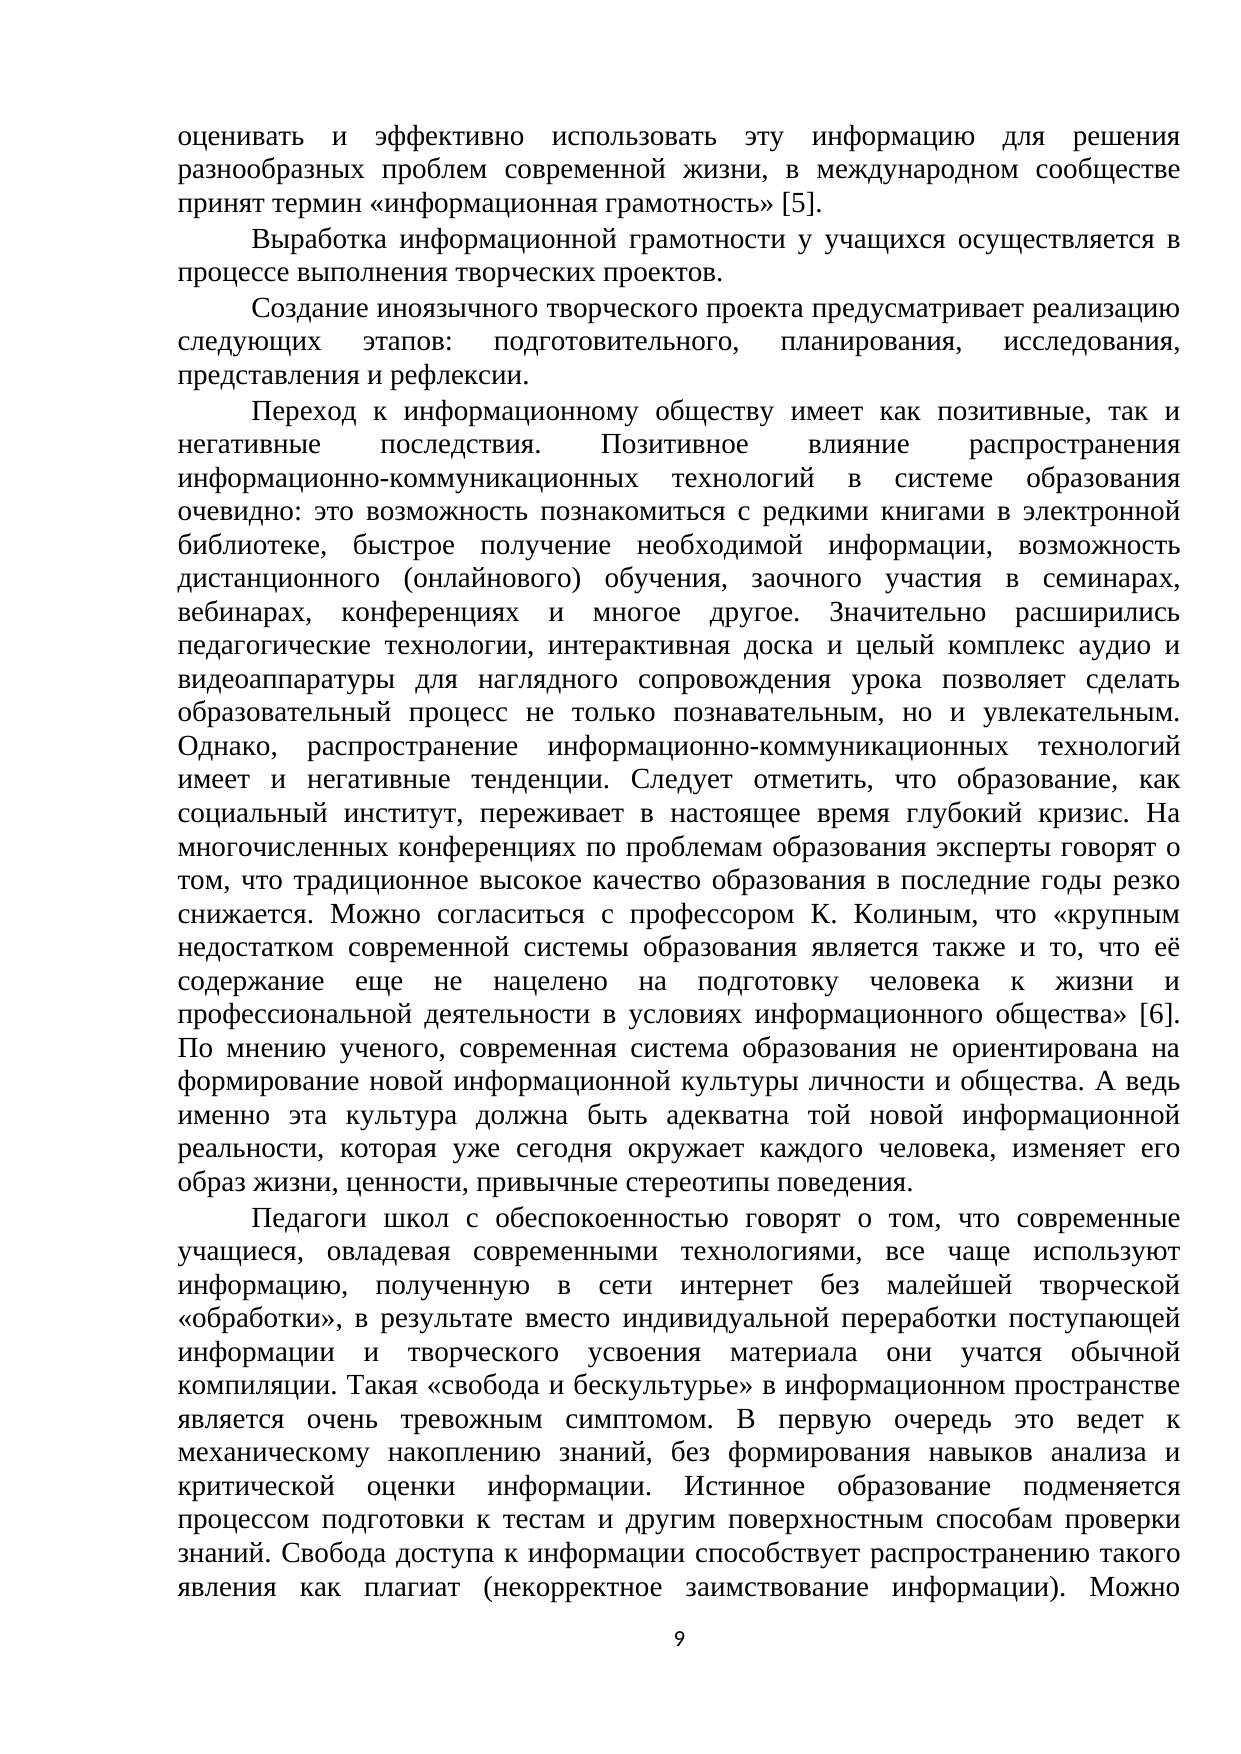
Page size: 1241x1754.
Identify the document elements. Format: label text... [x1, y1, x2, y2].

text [177, 118, 1181, 219]
text Выработка информационной грамотности у учащихся осуществляется в процессе выполнения творческих проектов. [177, 221, 1181, 288]
text Переход к информационному обществу имеет как позитивные, так и негативные последствия. Позитивное влияние распространения информационно-коммуникационных технологий в системе образования очевидно: это возможность познакомиться с редкими книгами в электронной библиотеке, быстрое получение необходимой информации, возможность дистанционного (онлайнового) обучения, заочного участия в семинарах, вебинарах, конференциях и многое другое. Значительно расширились педагогические технологии, интерактивная доска и целый комплекс аудио и видеоаппаратуры для наглядного сопровождения урока позволяет сделать образовательный процесс не только познавательным, но и увлекательным. Однако, распространение информационно-коммуникационных технологий имеет и негативные тенденции. Следует отметить, что образование, как социальный институт, переживает в настоящее время глубокий кризис. На многочисленных конференциях по проблемам образования эксперты говорят о том, что традиционное высокое качество образования в последние годы резко снижается. Можно согласиться с профессором К. Колиным, что «крупным недостатком современной системы образования является также и то, что её содержание еще не нацелено на подготовку человека к жизни и профессиональной деятельности в условиях информационного общества» [6]. По мнению ученого, современная система образования не ориентирована на формирование новой информационной культуры личности и общества. А ведь именно эта культура должна быть адекватна той новой информационной реальности, которая уже сегодня окружает каждого человека, изменяет его образ жизни, ценности, привычные стереотипы поведения. [177, 393, 1181, 1198]
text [177, 1200, 1181, 1602]
text Создание иноязычного творческого проекта предусматривает реализацию следующих этапов: подготовительного, планирования, исследования, представления и рефлексии. [177, 290, 1181, 391]
